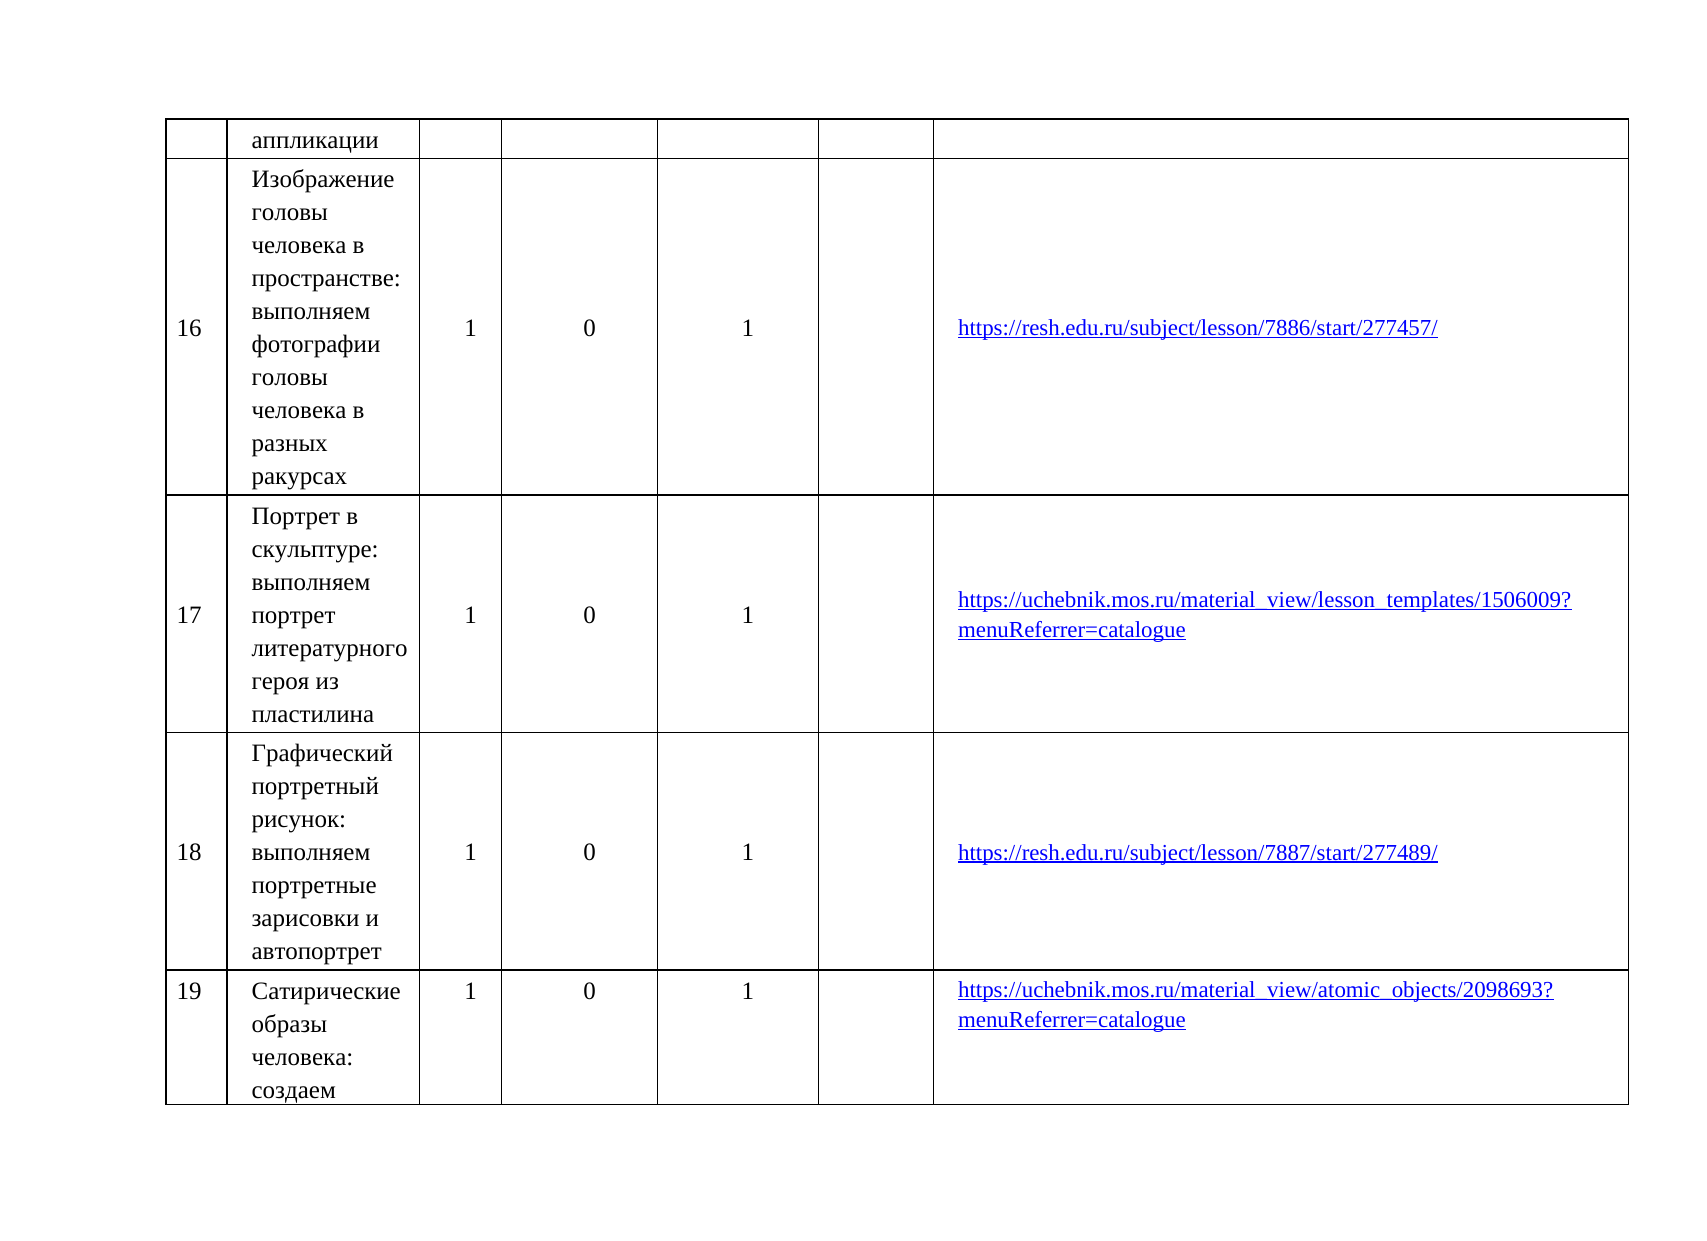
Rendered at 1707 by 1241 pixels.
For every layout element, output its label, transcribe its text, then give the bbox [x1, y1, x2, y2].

table_cell 0 [502, 733, 657, 969]
table_cell 1 [420, 971, 501, 1104]
table_cell Портрет в скульптуре: выполняем портрет литературного героя из пластилина [228, 496, 419, 732]
table_cell 1 [420, 733, 501, 969]
table_cell 15 [167, 120, 226, 157]
table_cell 16 [167, 159, 226, 494]
table_cell 0 [502, 120, 657, 157]
table_cell 0 [502, 496, 657, 732]
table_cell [934, 971, 1628, 1104]
table_cell 1 [658, 120, 818, 157]
table_cell [819, 971, 933, 1104]
table_cell [819, 496, 933, 732]
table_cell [228, 971, 419, 1104]
table_cell 1 [658, 496, 818, 732]
table_cell 0 [502, 159, 657, 494]
table_cell 1 [420, 496, 501, 732]
table_cell 18 [167, 733, 226, 969]
table_cell 1 [420, 120, 501, 157]
table_cell 17 [167, 496, 226, 732]
table_cell 1 [658, 159, 818, 494]
table_cell [819, 733, 933, 969]
table_cell [819, 120, 933, 157]
table_cell 19 [167, 971, 226, 1104]
table_cell 0 [502, 971, 657, 1104]
table_cell 1 [658, 971, 818, 1104]
table_cell Изображение головы человека в пространстве: выполняем фотографии головы человека в разных ракурсах [228, 159, 419, 494]
table_cell Графический портретный рисунок: выполняем портретные зарисовки и автопортрет [228, 733, 419, 969]
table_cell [934, 120, 1628, 157]
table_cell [228, 120, 419, 157]
table_cell [819, 159, 933, 494]
table_cell 1 [658, 733, 818, 969]
table_cell 1 [420, 159, 501, 494]
table_cell https://resh.edu.ru/subject/lesson/7886/start/277457/ [934, 159, 1628, 494]
table_cell https://resh.edu.ru/subject/lesson/7887/start/277489/ [934, 733, 1628, 969]
table_cell https://uchebnik.mos.ru/material_view/lesson_templates/1506009?menuReferrer=catalogue [934, 496, 1628, 732]
